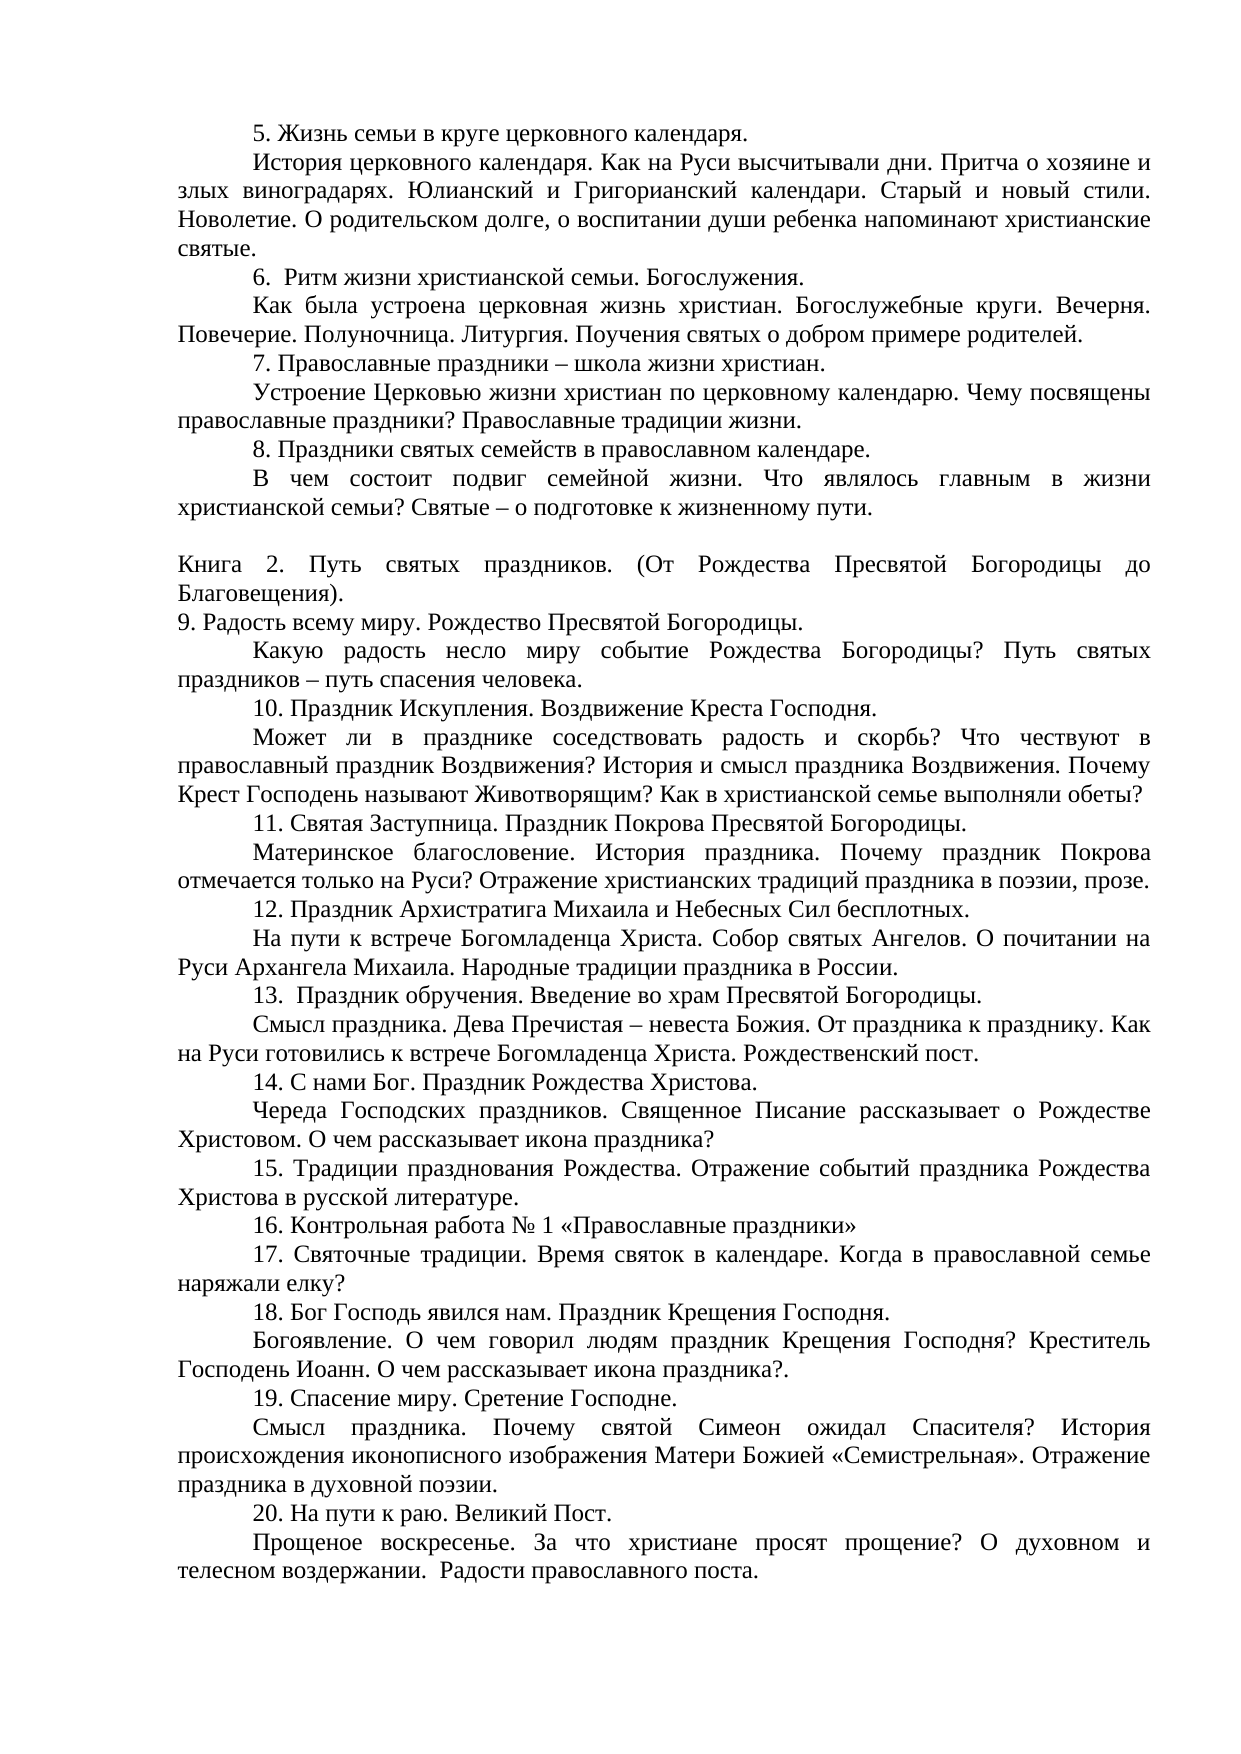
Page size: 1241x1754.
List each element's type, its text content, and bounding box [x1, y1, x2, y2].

text Материнское благословение. История праздника. Почему праздник Покрова отмечается только на Руси? Отражение христианских традиций праздника в поэзии, прозе. [177, 837, 1152, 894]
text Как была устроена церковная жизнь христиан. Богослужебные круги. Вечерня. Повечерие. Полуночница. Литургия. Поучения святых о добром примере родителей. [177, 291, 1152, 348]
text Прощеное воскресенье. За что христиане просят прощение? О духовном и телесном воздержании. Радости православного поста. [177, 1527, 1152, 1584]
text История церковного календаря. Как на Руси высчитывали дни. Притча о хозяине и злых виноградарях. Юлианский и Григорианский календари. Старый и новый стили. Новолетие. О родительском долге, о воспитании души ребенка напоминают христианские святые. [177, 147, 1152, 262]
text 20. На пути к раю. Великий Пост. [177, 1498, 1152, 1527]
text 5. Жизнь семьи в круге церковного календаря. [177, 118, 1152, 147]
text 8. Праздники святых семейств в православном календаре. [177, 434, 1152, 463]
text 14. С нами Бог. Праздник Рождества Христова. [177, 1067, 1152, 1096]
text 18. Бог Господь явился нам. Праздник Крещения Господня. [177, 1297, 1152, 1326]
text 16. Контрольная работа № 1 «Православные праздники» [177, 1211, 1152, 1239]
text 9. Радость всему миру. Рождество Пресвятой Богородицы. [177, 607, 1152, 636]
text Богоявление. О чем говорил людям праздник Крещения Господня? Креститель Господень Иоанн. О чем рассказывает икона праздника?. [177, 1326, 1152, 1383]
text Устроение Церковью жизни христиан по церковному календарю. Чему посвящены православные праздники? Православные традиции жизни. [177, 377, 1152, 434]
text 11. Святая Заступница. Праздник Покрова Пресвятой Богородицы. [177, 808, 1152, 837]
text Книга 2. Путь святых праздников. (От Рождества Пресвятой Богородицы до Благовещения). [177, 549, 1152, 607]
text 7. Православные праздники – школа жизни христиан. [177, 348, 1152, 377]
text 19. Спасение миру. Сретение Господне. [177, 1383, 1152, 1412]
text Может ли в празднике соседствовать радость и скорбь? Что чествуют в православный праздник Воздвижения? История и смысл праздника Воздвижения. Почему Крест Господень называют Животворящим? Как в христианской семье выполняли обеты? [177, 722, 1152, 808]
text 15. Традиции празднования Рождества. Отражение событий праздника Рождества Христова в русской литературе. [177, 1153, 1152, 1211]
text Смысл праздника. Почему святой Симеон ожидал Спасителя? История происхождения иконописного изображения Матери Божией «Семистрельная». Отражение праздника в духовной поэзии. [177, 1412, 1152, 1498]
text На пути к встрече Богомладенца Христа. Собор святых Ангелов. О почитании на Руси Архангела Михаила. Народные традиции праздника в России. [177, 923, 1152, 981]
text 17. Святочные традиции. Время святок в календаре. Когда в православной семье наряжали елку? [177, 1239, 1152, 1297]
text 6. Ритм жизни христианской семьи. Богослужения. [177, 262, 1152, 291]
text В чем состоит подвиг семейной жизни. Что являлось главным в жизни христианской семьи? Святые – о подготовке к жизненному пути. [177, 463, 1152, 521]
text 13. Праздник обручения. Введение во храм Пресвятой Богородицы. [177, 981, 1152, 1009]
text 12. Праздник Архистратига Михаила и Небесных Сил бесплотных. [177, 894, 1152, 923]
text Череда Господских праздников. Священное Писание рассказывает о Рождестве Христовом. О чем рассказывает икона праздника? [177, 1096, 1152, 1153]
text Какую радость несло миру событие Рождества Богородицы? Путь святых праздников – путь спасения человека. [177, 636, 1152, 693]
text Смысл праздника. Дева Пречистая – невеста Божия. От праздника к празднику. Как на Руси готовились к встрече Богомладенца Христа. Рождественский пост. [177, 1009, 1152, 1067]
text 10. Праздник Искупления. Воздвижение Креста Господня. [177, 693, 1152, 722]
